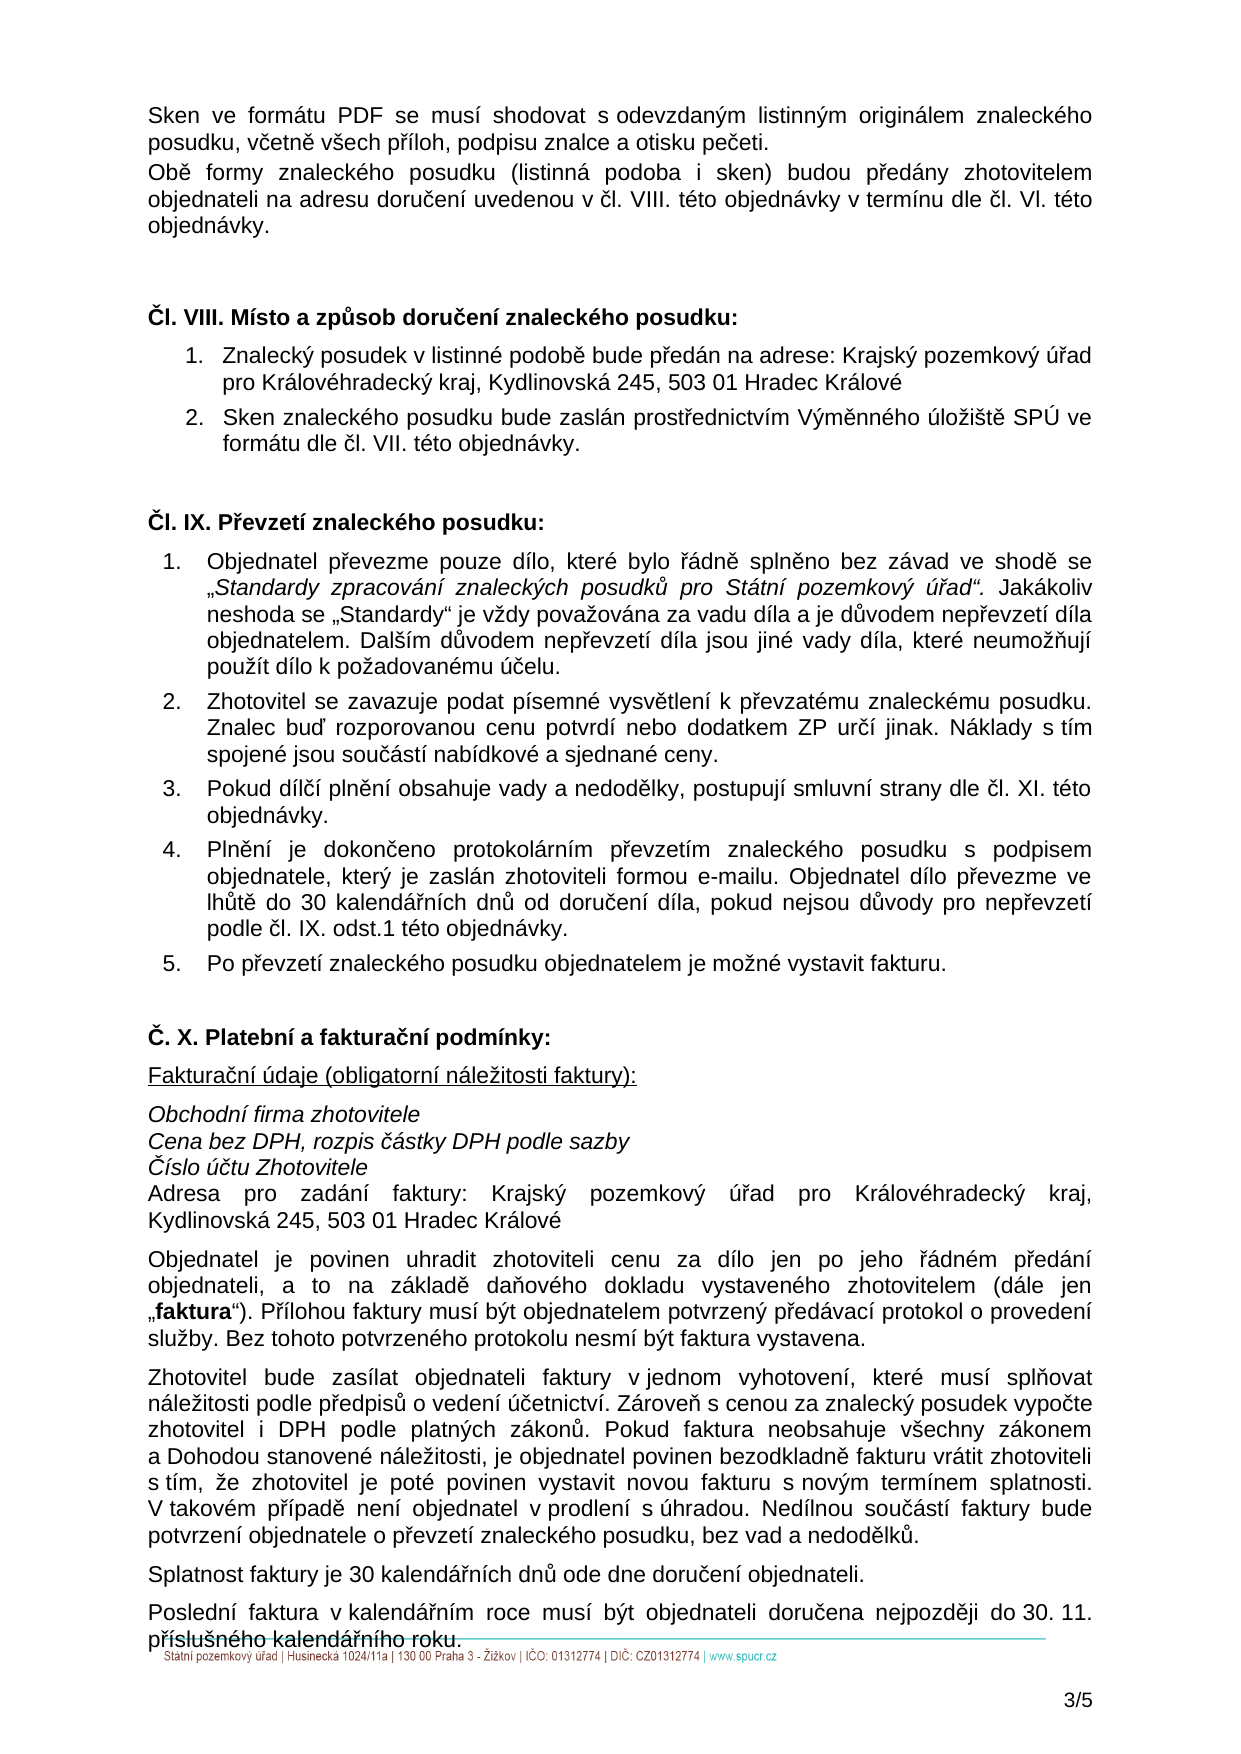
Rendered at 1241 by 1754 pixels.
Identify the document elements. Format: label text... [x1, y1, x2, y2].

list Plnění je dokončeno protokolárním převzetím znaleckého posudku s podpisem objednatele, který je zaslán zhotoviteli formou e-mailu. Objednatel dílo převezme ve lhůtě do 30 kalendářních dnů od doručení díla, pokud nejsou důvody pro nepřevzetí podle čl. IX. odst.1 této objednávky. [162, 836, 1093, 942]
text Zhotovitel bude zasílat objednateli faktury v jednom vyhotovení, které musí splňovat náležitosti podle předpisů o vedení účetnictví. Zároveň s cenou za znalecký posudek vypočte zhotovitel i DPH podle platných zákonů. Pokud faktura neobsahuje všechny zákonem a Dohodou stanovené náležitosti, je objednatel povinen bezodkladně fakturu vrátit zhotoviteli s tím, že zhotovitel je poté povinen vystavit novou fakturu s novým termínem splatnosti. V takovém případě není objednatel v prodlení s úhradou. Nedílnou součástí faktury bude potvrzení objednatele o převzetí znaleckého posudku, bez vad a nedodělků. [148, 1363, 1093, 1548]
text Objednatel je povinen uhradit zhotoviteli cenu za dílo jen po jeho řádném předání objednateli, a to na základě daňového dokladu vystaveného zhotovitelem (dále jen „faktura“). Přílohou faktury musí být objednatelem potvrzený předávací protokol o provedení služby. Bez tohoto potvrzeného protokolu nesmí být faktura vystavena. [148, 1246, 1093, 1351]
text Čl. IX. Převzetí znaleckého posudku: [148, 509, 1093, 535]
text Splatnost faktury je 30 kalendářních dnů ode dne doručení objednateli. [148, 1561, 1093, 1587]
text Č. X. Platební a fakturační podmínky: [148, 1024, 1093, 1050]
text Adresa pro zadání faktury: Krajský pozemkový úřad pro Královéhradecký kraj, Kydlinovská 245, 503 01 Hradec Králové [148, 1180, 1093, 1233]
text Čl. VIII. Místo a způsob doručení znaleckého posudku: [148, 304, 1093, 330]
list Sken znaleckého posudku bude zaslán prostřednictvím Výměnného úložiště SPÚ ve formátu dle čl. VII. této objednávky. [185, 403, 1093, 456]
list Znalecký posudek v listinné podobě bude předán na adrese: Krajský pozemkový úřad pro Královéhradecký kraj, Kydlinovská 245, 503 01 Hradec Králové [185, 342, 1093, 395]
text Obchodní firma zhotovitele [148, 1101, 1093, 1128]
list Zhotovitel se zavazuje podat písemné vysvětlení k převzatému znaleckému posudku. Znalec buď rozporovanou cenu potvrdí nebo dodatkem ZP určí jinak. Náklady s tím spojené jsou součástí nabídkové a sjednané ceny. [162, 688, 1093, 767]
text Cena bez DPH, rozpis částky DPH podle sazby [148, 1128, 1093, 1154]
text Obě formy znaleckého posudku (listinná podoba i sken) budou předány zhotovitelem objednateli na adresu doručení uvedenou v čl. VIII. této objednávky v termínu dle čl. Vl. této objednávky. [148, 159, 1093, 238]
list Po převzetí znaleckého posudku objednatelem je možné vystavit fakturu. [162, 950, 1093, 976]
list Pokud dílčí plnění obsahuje vady a nedodělky, postupují smluvní strany dle čl. XI. této objednávky. [162, 775, 1093, 828]
text Poslední faktura v kalendářním roce musí být objednateli doručena nejpozději do 30. 11. příslušného kalendářního roku. [148, 1599, 1093, 1652]
text Fakturační údaje (obligatorní náležitosti faktury): [148, 1062, 1093, 1089]
list Objednatel převezme pouze dílo, které bylo řádně splněno bez závad ve shodě se „Standardy zpracování znaleckých posudků pro Státní pozemkový úřad“. Jakákoliv neshoda se „Standardy“ je vždy považována za vadu díla a je důvodem nepřevzetí díla objednatelem. Dalším důvodem nepřevzetí díla jsou jiné vady díla, které neumožňují použít dílo k požadovanému účelu. [162, 548, 1093, 679]
text Číslo účtu Zhotovitele [148, 1154, 1093, 1180]
text Sken ve formátu PDF se musí shodovat s odevzdaným listinným originálem znaleckého posudku, včetně všech příloh, podpisu znalce a otisku pečeti. [148, 102, 1093, 155]
picture [147, 1635, 1066, 1667]
